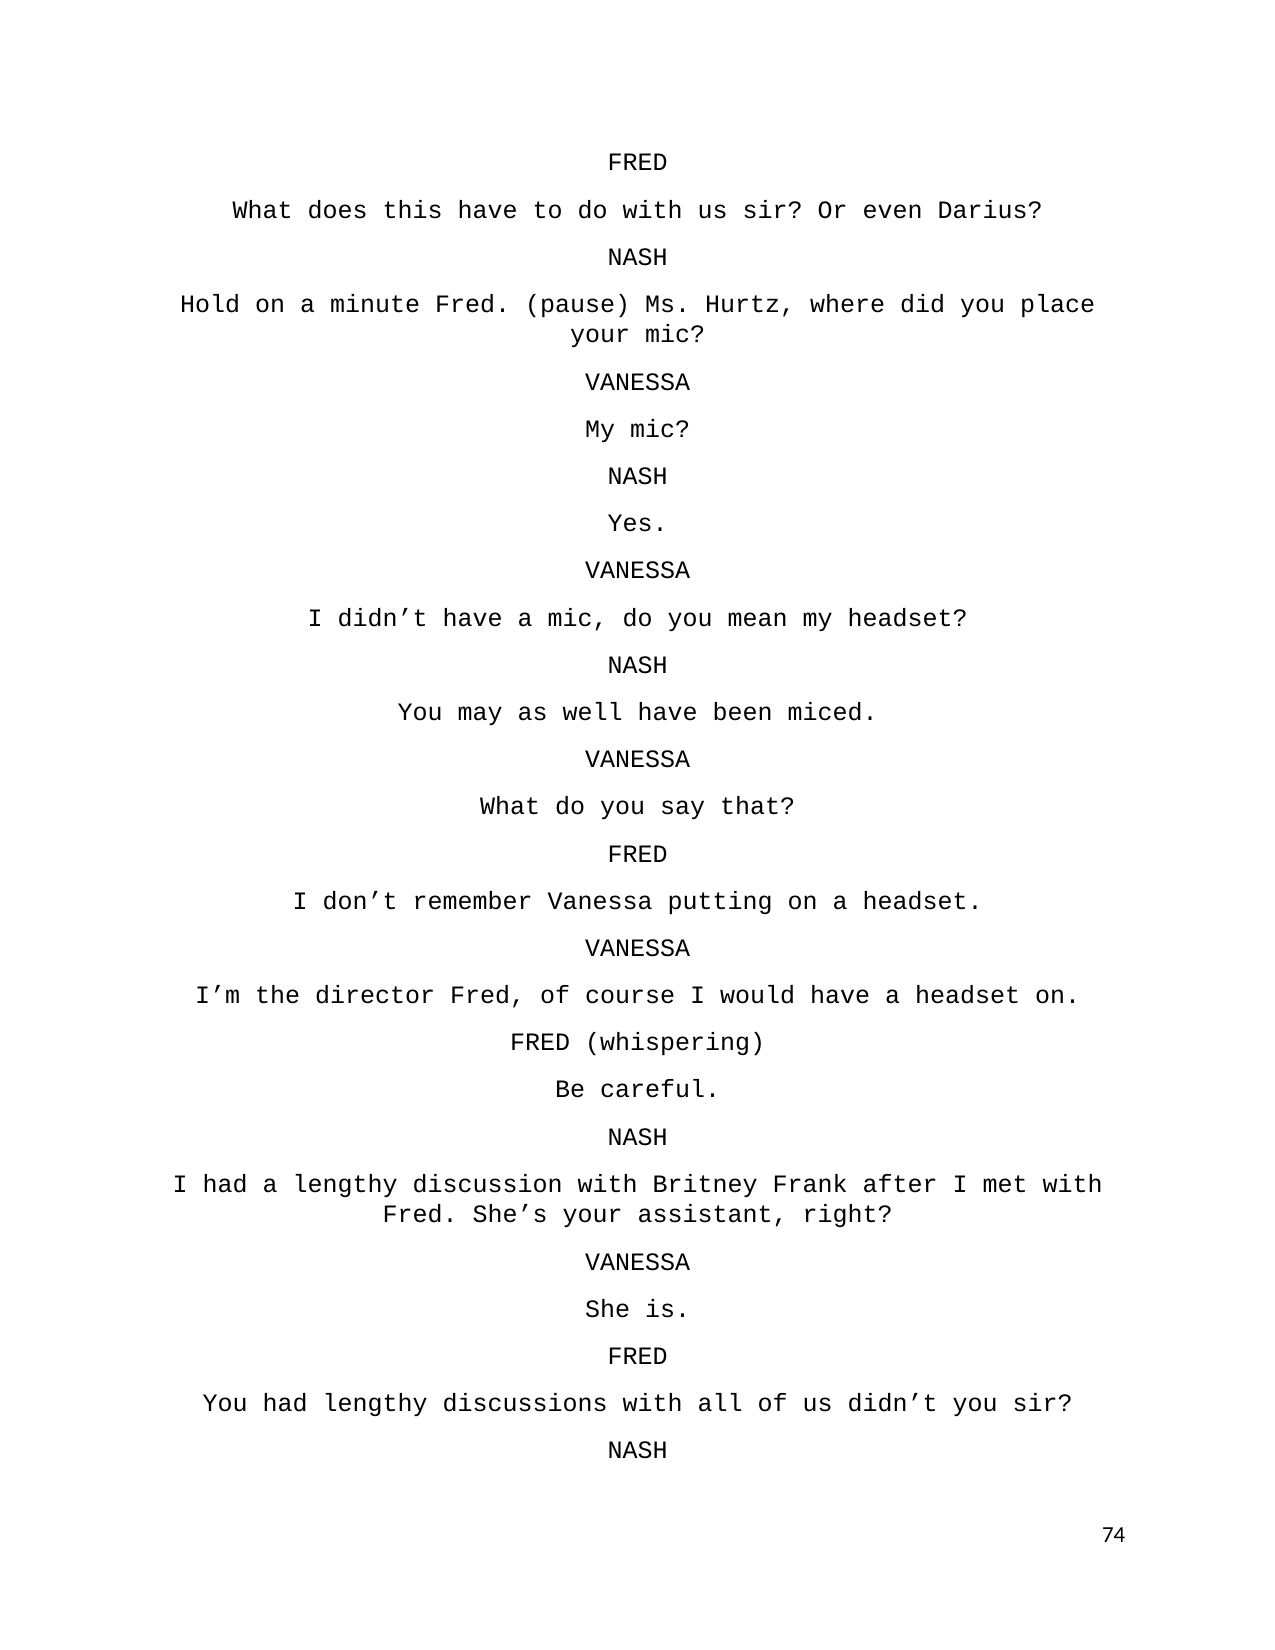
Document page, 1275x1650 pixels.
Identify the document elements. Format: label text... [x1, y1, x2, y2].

text She is. [150, 1296, 1125, 1325]
text VANESSA [150, 1249, 1125, 1277]
text NASH [150, 1438, 1125, 1466]
text What do you say that? [150, 794, 1125, 822]
text FRED [150, 1343, 1125, 1372]
text My mic? [150, 416, 1125, 445]
text FRED (whispering) [150, 1030, 1125, 1058]
text I had a lengthy discussion with Britney Frank after I met with Fred. She’s your assistant, right? [150, 1171, 1125, 1230]
text NASH [150, 244, 1125, 273]
text Be careful. [150, 1077, 1125, 1105]
text NASH [150, 652, 1125, 681]
text NASH [150, 1124, 1125, 1153]
text VANESSA [150, 747, 1125, 775]
text I don’t remember Vanessa putting on a headset. [150, 888, 1125, 917]
text VANESSA [150, 936, 1125, 964]
text I’m the director Fred, of course I would have a headset on. [150, 983, 1125, 1011]
text You may as well have been miced. [150, 699, 1125, 728]
text I didn’t have a mic, do you mean my headset? [150, 605, 1125, 633]
text Hold on a minute Fred. (pause) Ms. Hurtz, where did you place your mic? [150, 292, 1125, 350]
text Yes. [150, 511, 1125, 539]
text FRED [150, 841, 1125, 869]
text What does this have to do with us sir? Or even Darius? [150, 197, 1125, 226]
text VANESSA [150, 369, 1125, 398]
text NASH [150, 464, 1125, 492]
text VANESSA [150, 558, 1125, 586]
text FRED [150, 150, 1125, 178]
text You had lengthy discussions with all of us didn’t you sir? [150, 1391, 1125, 1419]
